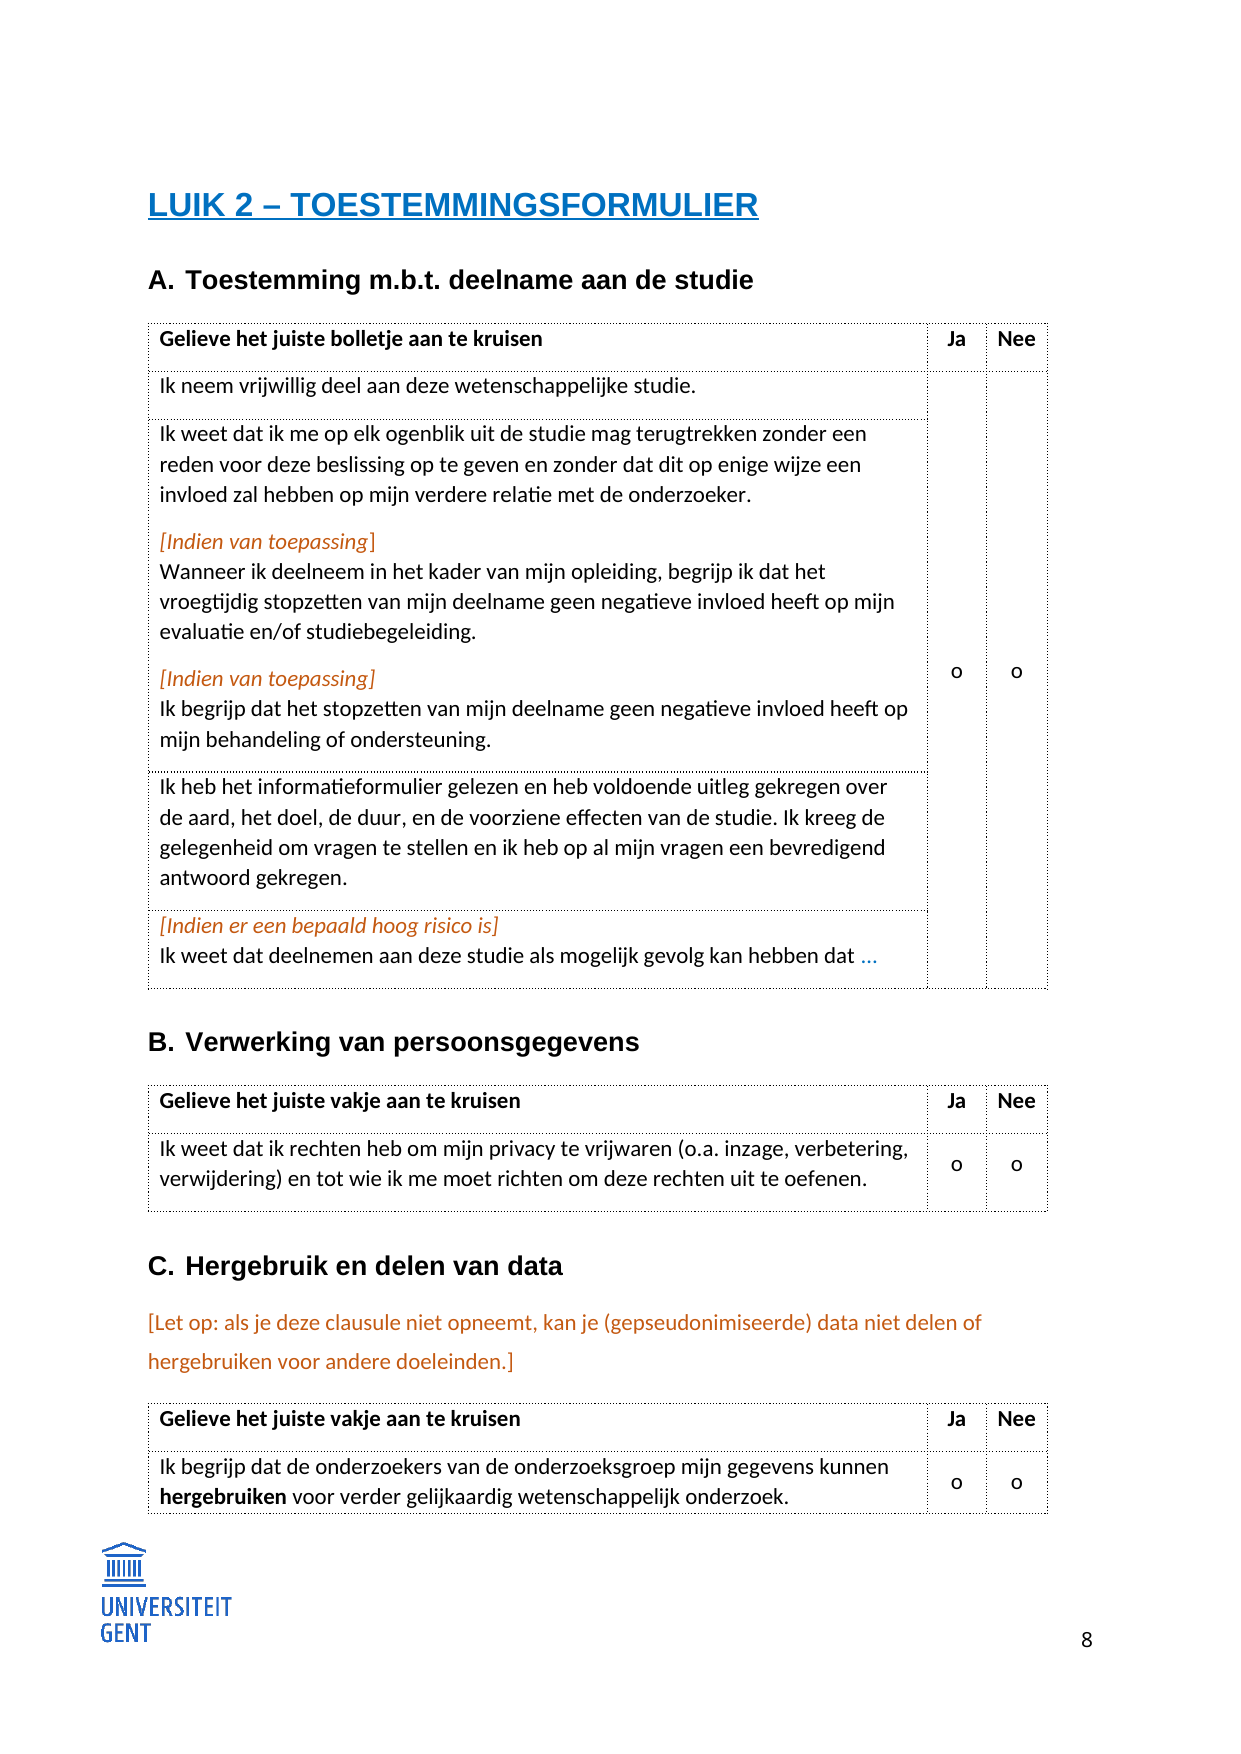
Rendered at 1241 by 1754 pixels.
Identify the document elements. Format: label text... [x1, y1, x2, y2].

table_header Gelieve het juiste vakje aan te kruisen [148, 1403, 927, 1451]
picture [57, 1508, 279, 1686]
subtitle Hergebruik en delen van data [148, 1249, 1093, 1281]
table_cell Ik begrijp dat de onderzoekers van de onderzoeksgroep mijn gegevens kunnen hergebruiken voor verder gelijkaardig wetenschappelijk onderzoek. [148, 1451, 927, 1512]
table_cell o [986, 371, 1047, 988]
text [Let op: als je deze clausule niet opneemt, kan je (gepseudonimiseerde) data niet delen of hergebruiken voor andere doeleinden.] [148, 1308, 1093, 1376]
table_header Ja [927, 1403, 986, 1451]
subtitle LUIK 2 – Toestemmingsformulier [148, 185, 1093, 223]
table_cell o [927, 371, 986, 988]
table_cell o [927, 1451, 986, 1512]
table_cell Ik weet dat ik me op elk ogenblik uit de studie mag terugtrekken zonder een reden voor deze beslissing op te geven en zonder dat dit op enige wijze een invloed zal hebben op mijn verdere relatie met de onderzoeker. [Indien van toepassing] Wanneer ik deelneem in het kader van mijn opleiding, begrijp ik dat het vroegtijdig stopzetten van mijn deelname geen negatieve invloed heeft op mijn evaluatie en/of studiebegeleiding. [Indien van toepassing] Ik begrijp dat het stopzetten van mijn deelname geen negatieve invloed heeft op mijn behandeling of ondersteuning. [148, 419, 927, 771]
subtitle Toestemming m.b.t. deelname aan de studie [148, 264, 1093, 295]
table_header Gelieve het juiste vakje aan te kruisen [148, 1085, 927, 1133]
table_cell o [986, 1451, 1047, 1512]
table_header Nee [986, 1403, 1047, 1451]
table_cell o [927, 1133, 986, 1211]
table_header Nee [986, 323, 1047, 371]
table_cell Ik weet dat ik rechten heb om mijn privacy te vrijwaren (o.a. inzage, verbetering, verwijdering) en tot wie ik me moet richten om deze rechten uit te oefenen. [148, 1133, 927, 1211]
table_cell o [986, 1133, 1047, 1211]
subtitle Verwerking van persoonsgegevens [148, 1026, 1093, 1058]
table_cell Ik heb het informatieformulier gelezen en heb voldoende uitleg gekregen over de aard, het doel, de duur, en de voorziene effecten van de studie. Ik kreeg de gelegenheid om vragen te stellen en ik heb op al mijn vragen een bevredigend antwoord gekregen. [148, 771, 927, 910]
table_cell [Indien er een bepaald hoog risico is] Ik weet dat deelnemen aan deze studie als mogelijk gevolg kan hebben dat … [148, 910, 927, 988]
table_header Ja [927, 1085, 986, 1133]
table_header Gelieve het juiste bolletje aan te kruisen [148, 323, 927, 371]
table_header Ja [927, 323, 986, 371]
table_header Nee [986, 1085, 1047, 1133]
table_cell Ik neem vrijwillig deel aan deze wetenschappelijke studie. [148, 371, 927, 418]
